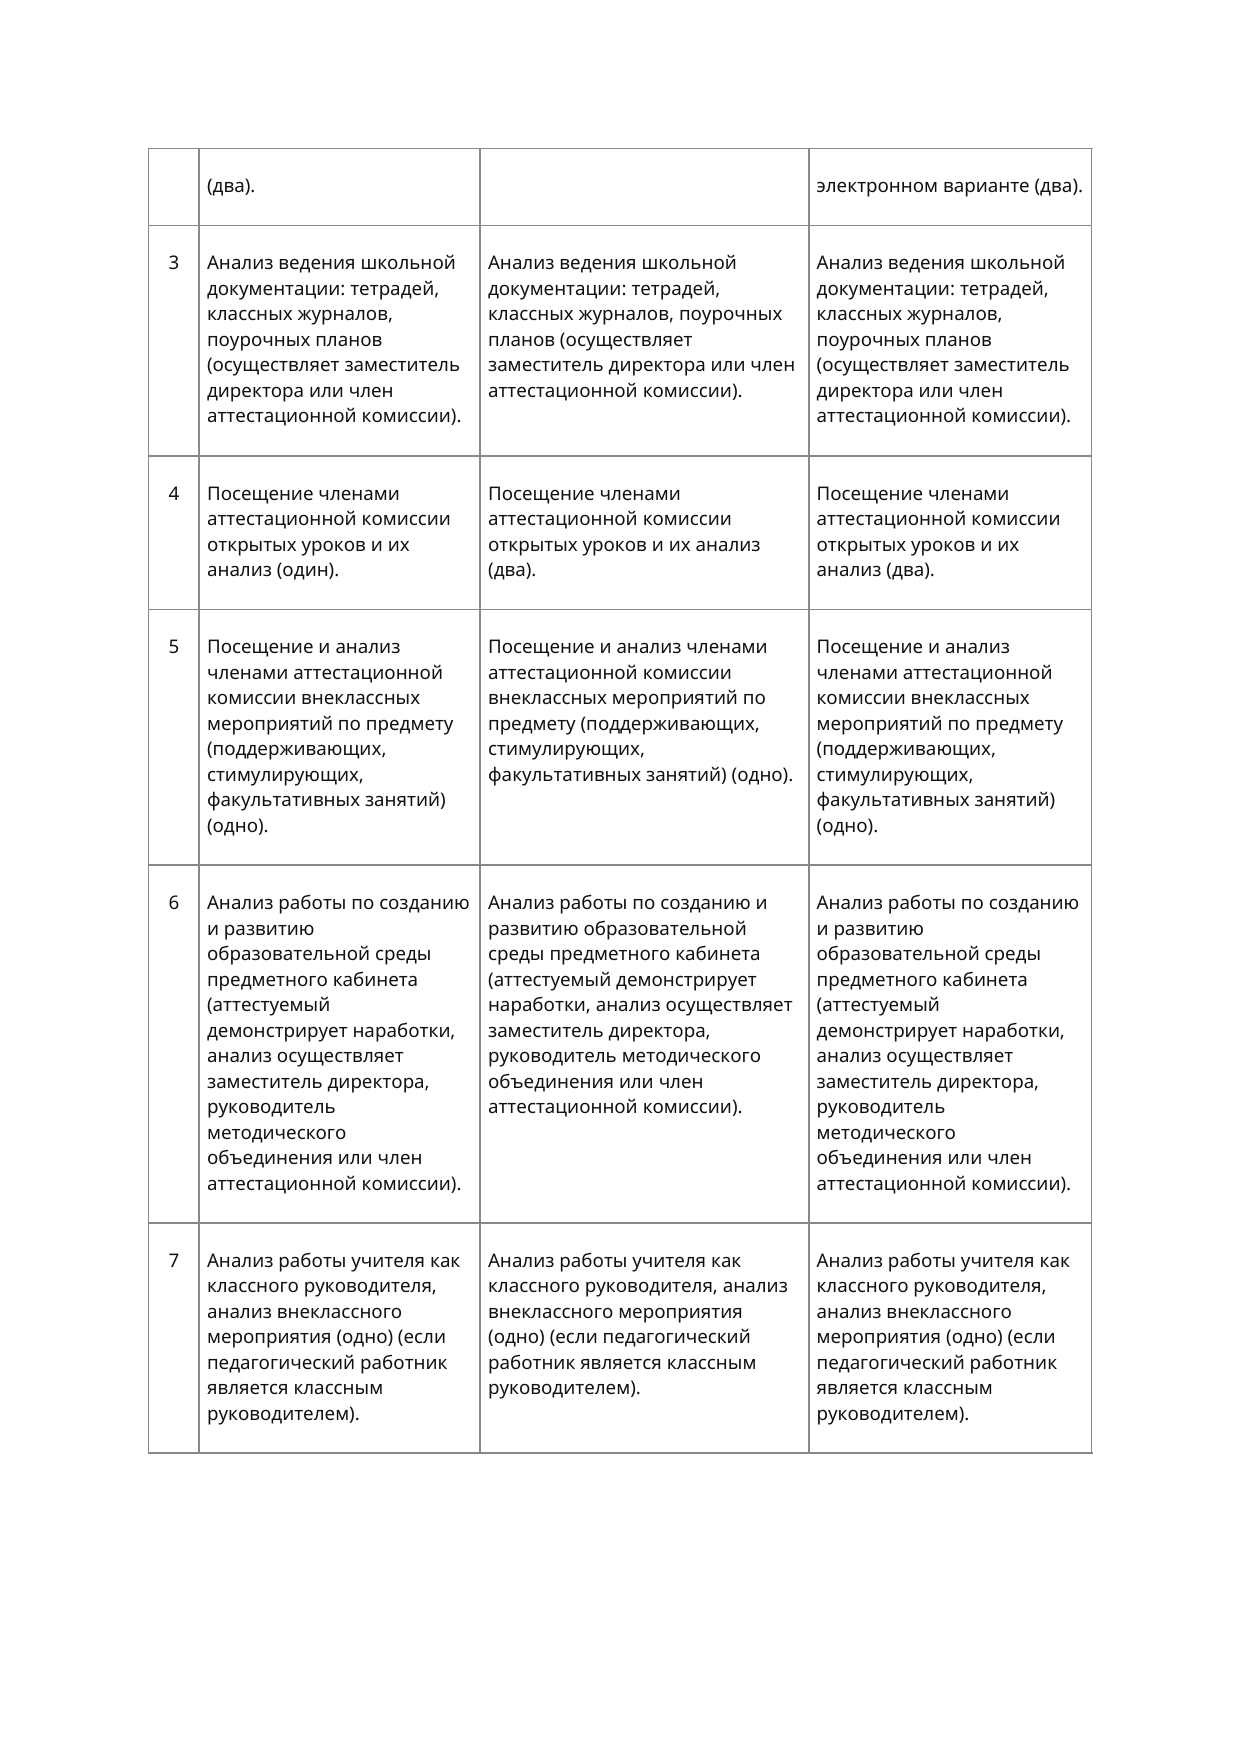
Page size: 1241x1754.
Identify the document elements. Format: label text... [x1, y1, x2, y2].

table_cell Посещение и анализ членами аттестационной комиссии внеклассных мероприятий по предмету (поддерживающих, стимулирующих, факультативных занятий) (одно). [200, 610, 479, 864]
table_cell Посещение членами аттестационной комиссии открытых уроков и их анализ (два). [481, 457, 808, 608]
table_cell Анализ работы по созданию и развитию образовательной среды предметного кабинета (аттестуемый демонстрирует наработки, анализ осуществляет заместитель директора, руководитель методического объединения или член аттестационной комиссии). [481, 866, 808, 1222]
table_cell Посещение и анализ членами аттестационной комиссии внеклассных мероприятий по предмету (поддерживающих, стимулирующих, факультативных занятий) (одно). [810, 610, 1091, 864]
table_cell Анализ ведения школьной документации: тетрадей, классных журналов, поурочных планов (осуществляет заместитель директора или член аттестационной комиссии). [810, 226, 1091, 455]
table_cell 7 [149, 1224, 198, 1452]
table_cell Посещение членами аттестационной комиссии открытых уроков и их анализ (один). [200, 457, 479, 608]
table_cell Анализ работы учителя как классного руководителя, анализ внеклассного мероприятия (одно) (если педагогический работник является классным руководителем). [810, 1224, 1091, 1452]
table_cell Посещение и анализ членами аттестационной комиссии внеклассных мероприятий по предмету (поддерживающих, стимулирующих, факультативных занятий) (одно). [481, 610, 808, 864]
table_cell Анализ ведения школьной документации: тетрадей, классных журналов, поурочных планов (осуществляет заместитель директора или член аттестационной комиссии). [481, 226, 808, 455]
table_cell Анализ работы по созданию и развитию образовательной среды предметного кабинета (аттестуемый демонстрирует наработки, анализ осуществляет заместитель директора, руководитель методического объединения или член аттестационной комиссии). [200, 866, 479, 1222]
table_cell 3 [149, 226, 198, 455]
table_cell 2 [149, 149, 198, 225]
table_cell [481, 149, 808, 225]
table_cell Посещение членами аттестационной комиссии открытых уроков и их анализ (два). [810, 457, 1091, 608]
table_cell Анализ ведения школьной документации: тетрадей, классных журналов, поурочных планов (осуществляет заместитель директора или член аттестационной комиссии). [200, 226, 479, 455]
table_cell 5 [149, 610, 198, 864]
table_cell Анализ работы учителя как классного руководителя, анализ внеклассного мероприятия (одно) (если педагогический работник является классным руководителем). [481, 1224, 808, 1452]
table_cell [810, 149, 1091, 225]
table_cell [200, 149, 479, 225]
table_cell 6 [149, 866, 198, 1222]
table_cell 4 [149, 457, 198, 608]
table_cell Анализ работы по созданию и развитию образовательной среды предметного кабинета (аттестуемый демонстрирует наработки, анализ осуществляет заместитель директора, руководитель методического объединения или член аттестационной комиссии). [810, 866, 1091, 1222]
table_cell Анализ работы учителя как классного руководителя, анализ внеклассного мероприятия (одно) (если педагогический работник является классным руководителем). [200, 1224, 479, 1452]
